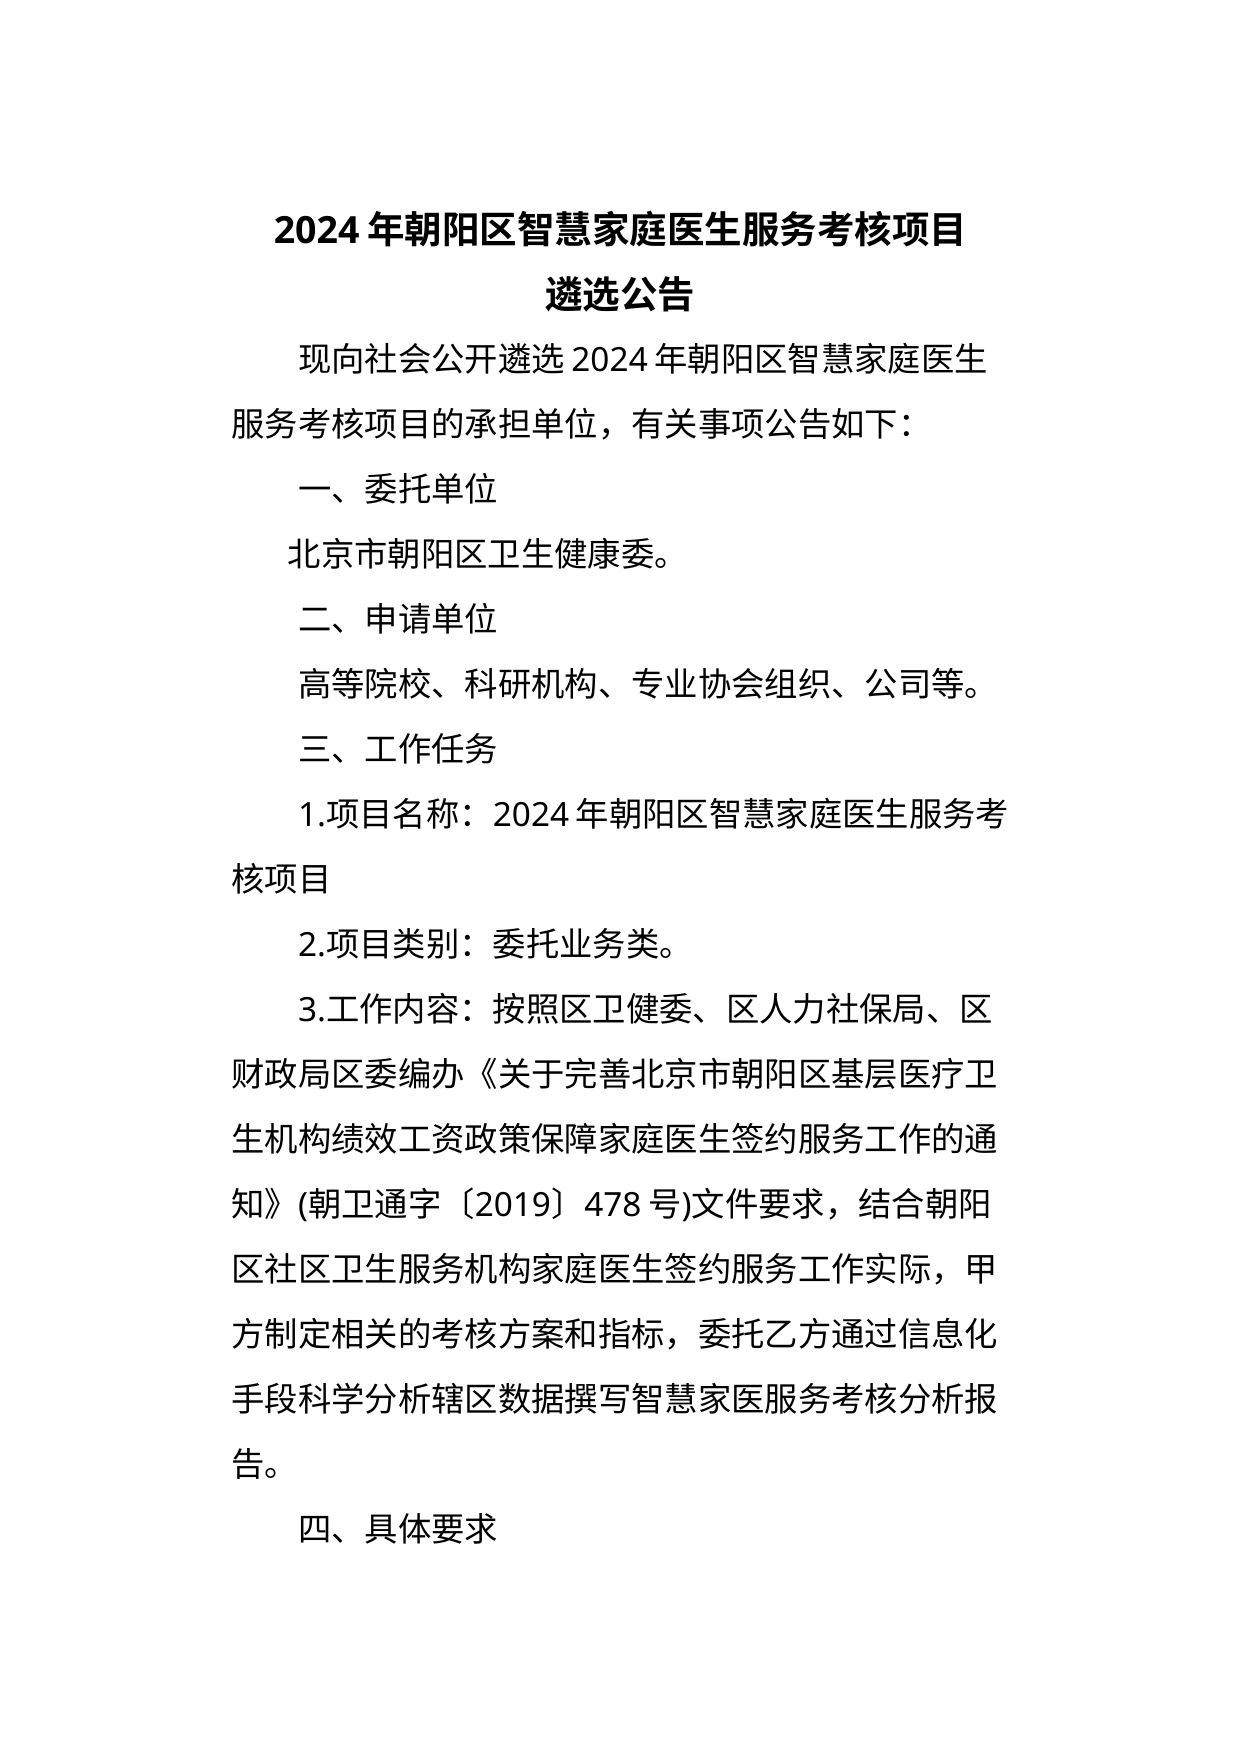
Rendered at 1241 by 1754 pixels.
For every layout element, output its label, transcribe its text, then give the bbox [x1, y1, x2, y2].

text 四、具体要求 [231, 1494, 1009, 1559]
text 现向社会公开遴选2024年朝阳区智慧家庭医生服务考核项目的承担单位，有关事项公告如下： [231, 324, 1009, 454]
text 2024年朝阳区智慧家庭医生服务考核项目 [231, 194, 1009, 259]
text 遴选公告 [231, 259, 1009, 324]
text 2.项目类别：委托业务类。 [231, 909, 1009, 974]
text 3.工作内容：按照区卫健委、区人力社保局、区财政局区委编办《关于完善北京市朝阳区基层医疗卫生机构绩效工资政策保障家庭医生签约服务工作的通知》(朝卫通字〔2019〕478号)文件要求，结合朝阳区社区卫生服务机构家庭医生签约服务工作实际，甲方制定相关的考核方案和指标，委托乙方通过信息化手段科学分析辖区数据撰写智慧家医服务考核分析报告。 [231, 974, 1009, 1494]
list 委托单位 [231, 454, 1009, 519]
text 二、申请单位 [231, 584, 1009, 649]
text 1.项目名称：2024年朝阳区智慧家庭医生服务考核项目 [231, 779, 1009, 909]
text 三、工作任务 [231, 714, 1009, 779]
text 高等院校、科研机构、专业协会组织、公司等。 [231, 649, 1009, 714]
list 北京市朝阳区卫生健康委。 [187, 519, 1009, 584]
